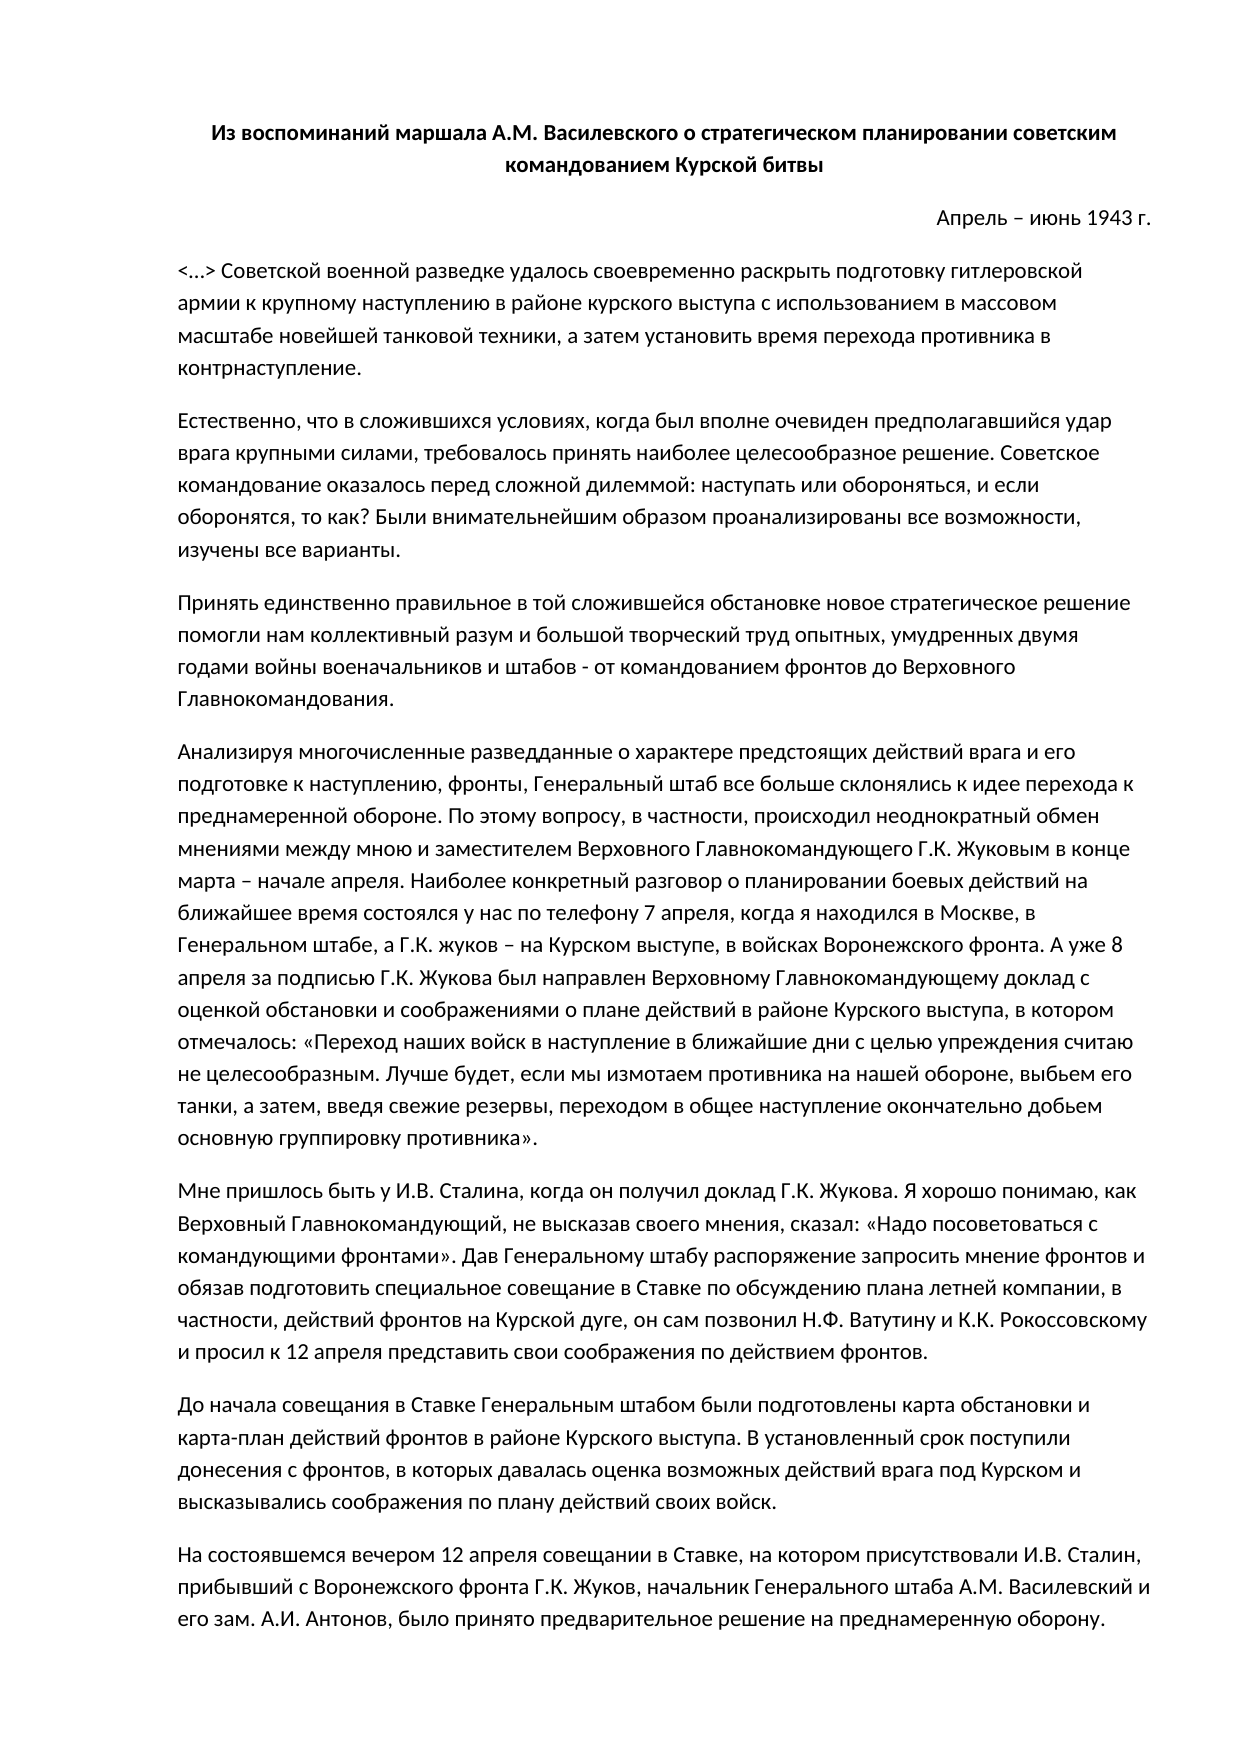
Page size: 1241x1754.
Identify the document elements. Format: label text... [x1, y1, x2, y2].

text Из воспоминаний маршала А.М. Василевского о стратегическом планировании советским командованием Курской битвы [177, 118, 1152, 178]
text Мне пришлось быть у И.В. Сталина, когда он получил доклад Г.К. Жукова. Я хорошо понимаю, как Верховный Главнокомандующий, не высказав своего мнения, сказал: «Надо посоветоваться с командующими фронтами». Дав Генеральному штабу распоряжение запросить мнение фронтов и обязав подготовить специальное совещание в Ставке по обсуждению плана летней компании, в частности, действий фронтов на Курской дуге, он сам позвонил Н.Ф. Ватутину и К.К. Рокоссовскому и просил к 12 апреля представить свои соображения по действием фронтов. [177, 1177, 1152, 1366]
text Анализируя многочисленные разведданные о характере предстоящих действий врага и его подготовке к наступлению, фронты, Генеральный штаб все больше склонялись к идее перехода к преднамеренной обороне. По этому вопросу, в частности, происходил неоднократный обмен мнениями между мною и заместителем Верховного Главнокомандующего Г.К. Жуковым в конце марта – начале апреля. Наиболее конкретный разговор о планировании боевых действий на ближайшее время состоялся у нас по телефону 7 апреля, когда я находился в Москве, в Генеральном штабе, а Г.К. жуков – на Курском выступе, в войсках Воронежского фронта. А уже 8 апреля за подписью Г.К. Жукова был направлен Верховному Главнокомандующему доклад с оценкой обстановки и соображениями о плане действий в районе Курского выступа, в котором отмечалось: «Переход наших войск в наступление в ближайшие дни с целью упреждения считаю не целесообразным. Лучше будет, если мы измотаем противника на нашей обороне, выбьем его танки, а затем, введя свежие резервы, переходом в общее наступление окончательно добьем основную группировку противника». [177, 737, 1152, 1152]
text Принять единственно правильное в той сложившейся обстановке новое стратегическое решение помогли нам коллективный разум и большой творческий труд опытных, умудренных двумя годами войны военачальников и штабов - от командованием фронтов до Верховного Главнокомандования. [177, 588, 1152, 712]
text Апрель – июнь 1943 г. [177, 203, 1152, 231]
text <…> Советской военной разведке удалось своевременно раскрыть подготовку гитлеровской армии к крупному наступлению в районе курского выступа с использованием в массовом масштабе новейшей танковой техники, а затем установить время перехода противника в контрнаступление. [177, 256, 1152, 381]
text Естественно, что в сложившихся условиях, когда был вполне очевиден предполагавшийся удар врага крупными силами, требовалось принять наиболее целесообразное решение. Советское командование оказалось перед сложной дилеммой: наступать или обороняться, и если оборонятся, то как? Были внимательнейшим образом проанализированы все возможности, изучены все варианты. [177, 406, 1152, 563]
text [177, 1540, 1152, 1632]
text До начала совещания в Ставке Генеральным штабом были подготовлены карта обстановки и карта-план действий фронтов в районе Курского выступа. В установленный срок поступили донесения с фронтов, в которых давалась оценка возможных действий врага под Курском и высказывались соображения по плану действий своих войск. [177, 1391, 1152, 1515]
